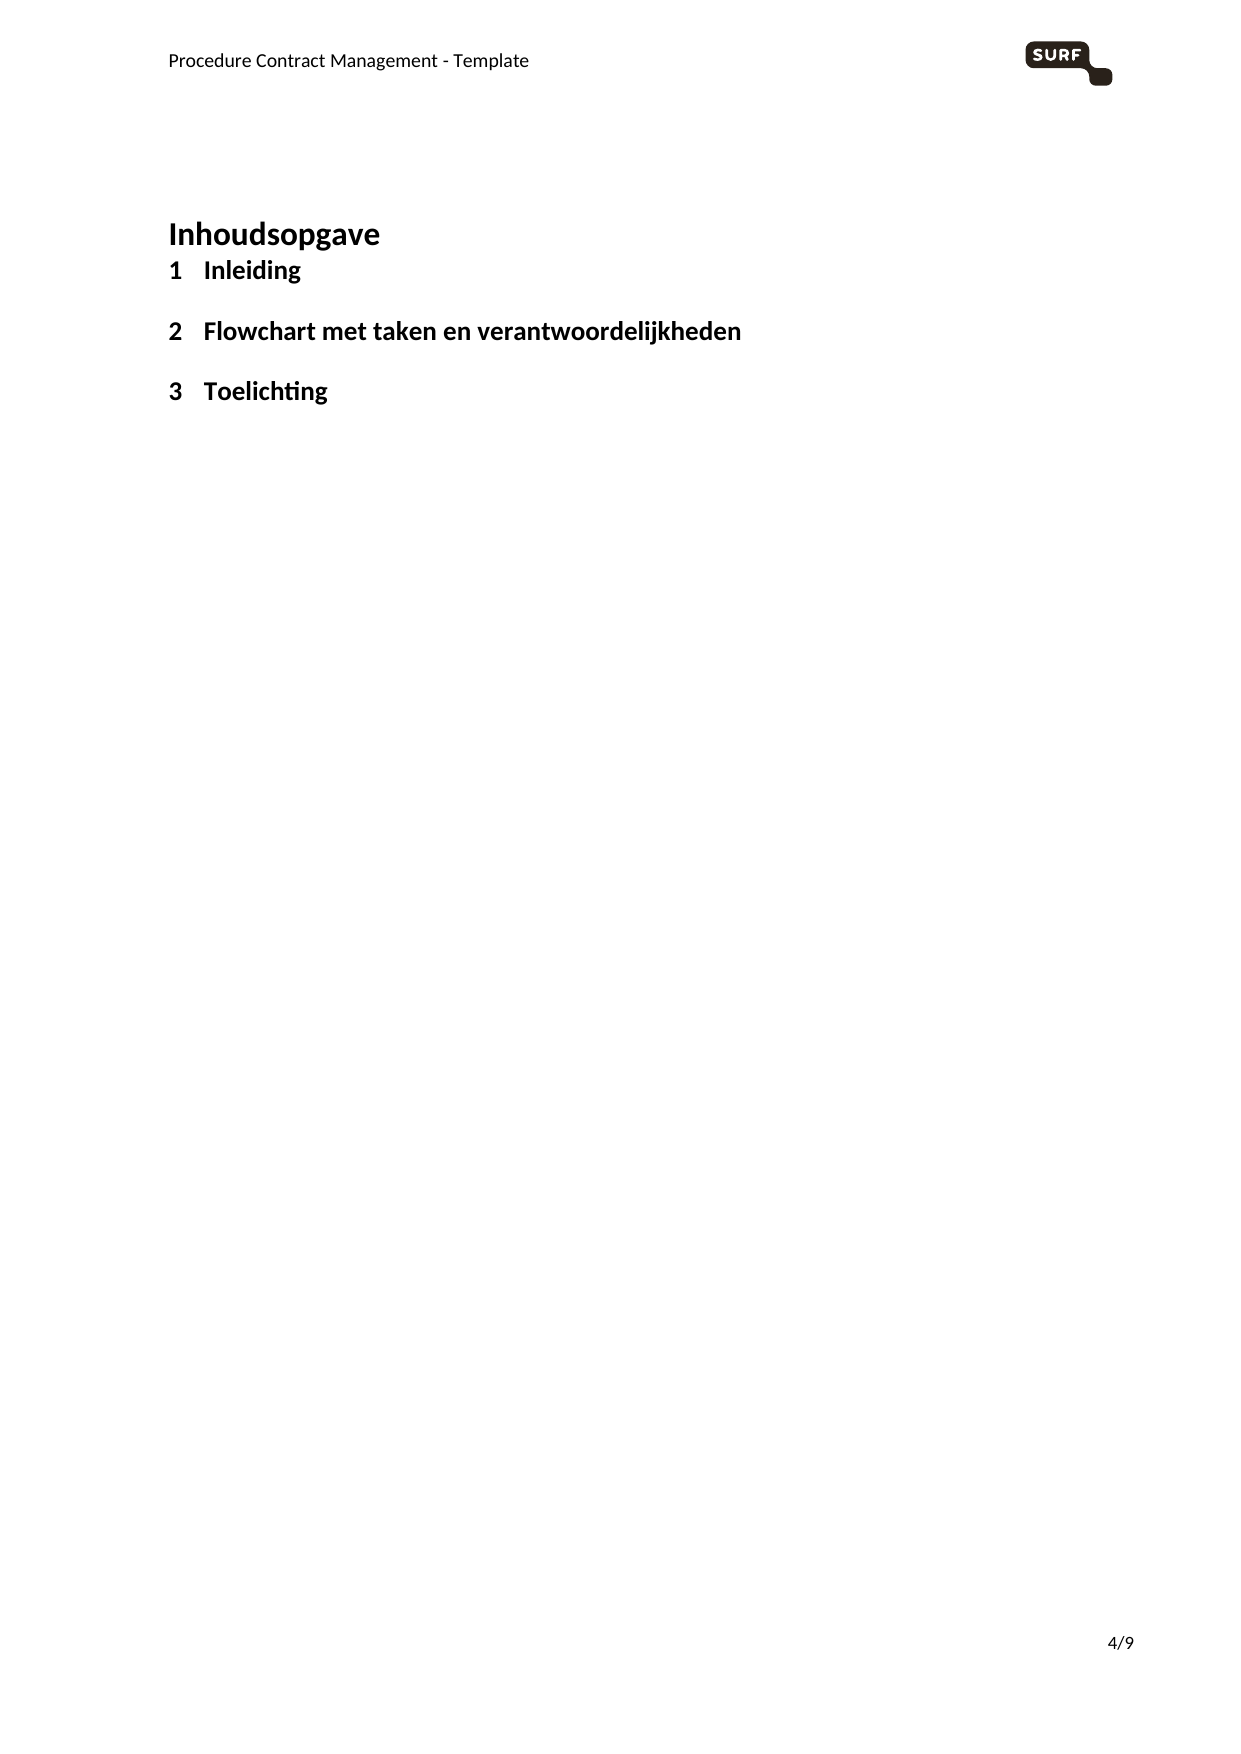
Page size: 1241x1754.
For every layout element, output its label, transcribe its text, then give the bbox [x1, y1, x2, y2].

text Inhoudsopgave [168, 216, 1072, 253]
table_header 1 Inleiding 4 2 Flowchart met taken en verantwoordelijkheden 5 3 Toelichting 6 [168, 253, 1160, 407]
